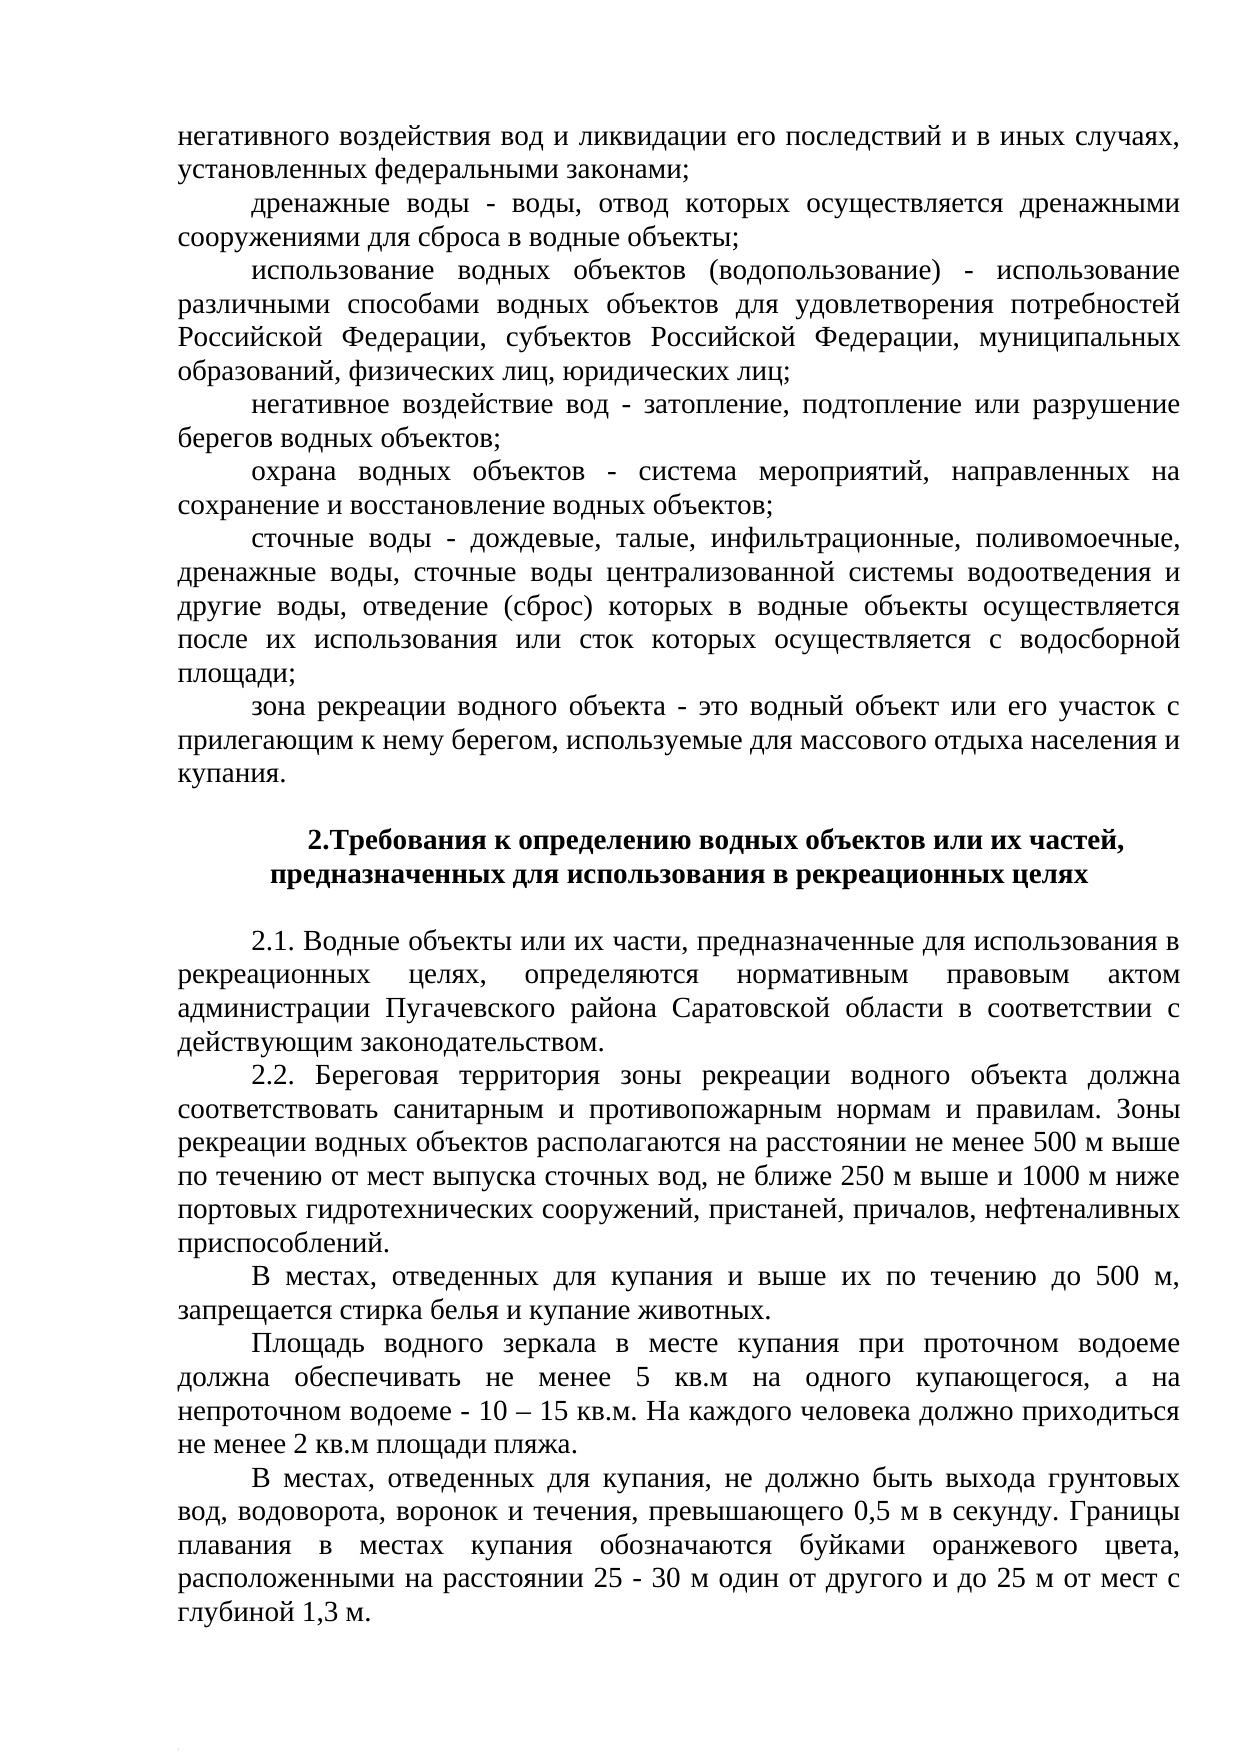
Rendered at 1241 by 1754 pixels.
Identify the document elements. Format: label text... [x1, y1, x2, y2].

text 2.1. Водные объекты или их части, предназначенные для использования в рекреационных целях, определяются нормативным правовым актом администрации Пугачевского района Саратовской области в соответствии с действующим законодательством. [177, 923, 1181, 1057]
text 2.Требования к определению водных объектов или их частей, предназначенных для использования в рекреационных целях [177, 822, 1181, 889]
text охрана водных объектов - система мероприятий, направленных на сохранение и восстановление водных объектов; [177, 453, 1181, 521]
text зона рекреации водного объекта - это водный объект или его участок с прилегающим к нему берегом, используемые для массового отдыха населения и купания. [177, 688, 1181, 789]
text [177, 118, 1181, 185]
text использование водных объектов (водопользование) - использование различными способами водных объектов для удовлетворения потребностей Российской Федерации, субъектов Российской Федерации, муниципальных образований, физических лиц, юридических лиц; [177, 252, 1181, 386]
text дренажные воды - воды, отвод которых осуществляется дренажными сооружениями для сброса в водные объекты; [177, 185, 1181, 252]
text В местах, отведенных для купания, не должно быть выхода грунтовых вод, водоворота, воронок и течения, превышающего 0,5 м в секунду. Границы плавания в местах купания обозначаются буйками оранжевого цвета, расположенными на расстоянии 25 - 30 м один от другого и до 25 м от мест с глубиной 1,3 м. [177, 1460, 1181, 1627]
text сточные воды - дождевые, талые, инфильтрационные, поливомоечные, дренажные воды, сточные воды централизованной системы водоотведения и другие воды, отведение (сброс) которых в водные объекты осуществляется после их использования или сток которых осуществляется с водосборной площади; [177, 521, 1181, 688]
text Площадь водного зеркала в месте купания при проточном водоеме должна обеспечивать не менее 5 кв.м на одного купающегося, а на непроточном водоеме - 10 – 15 кв.м. На каждого человека должно приходиться не менее 2 кв.м площади пляжа. [177, 1326, 1181, 1460]
text негативное воздействие вод - затопление, подтопление или разрушение берегов водных объектов; [177, 386, 1181, 453]
text 2.2. Береговая территория зоны рекреации водного объекта должна соответствовать санитарным и противопожарным нормам и правилам. Зоны рекреации водных объектов располагаются на расстоянии не менее 500 м выше по течению от мест выпуска сточных вод, не ближе 250 м выше и 1000 м ниже портовых гидротехнических сооружений, пристаней, причалов, нефтеналивных приспособлений. [177, 1057, 1181, 1258]
text В местах, отведенных для купания и выше их по течению до 500 м, запрещается стирка белья и купание животных. [177, 1258, 1181, 1326]
